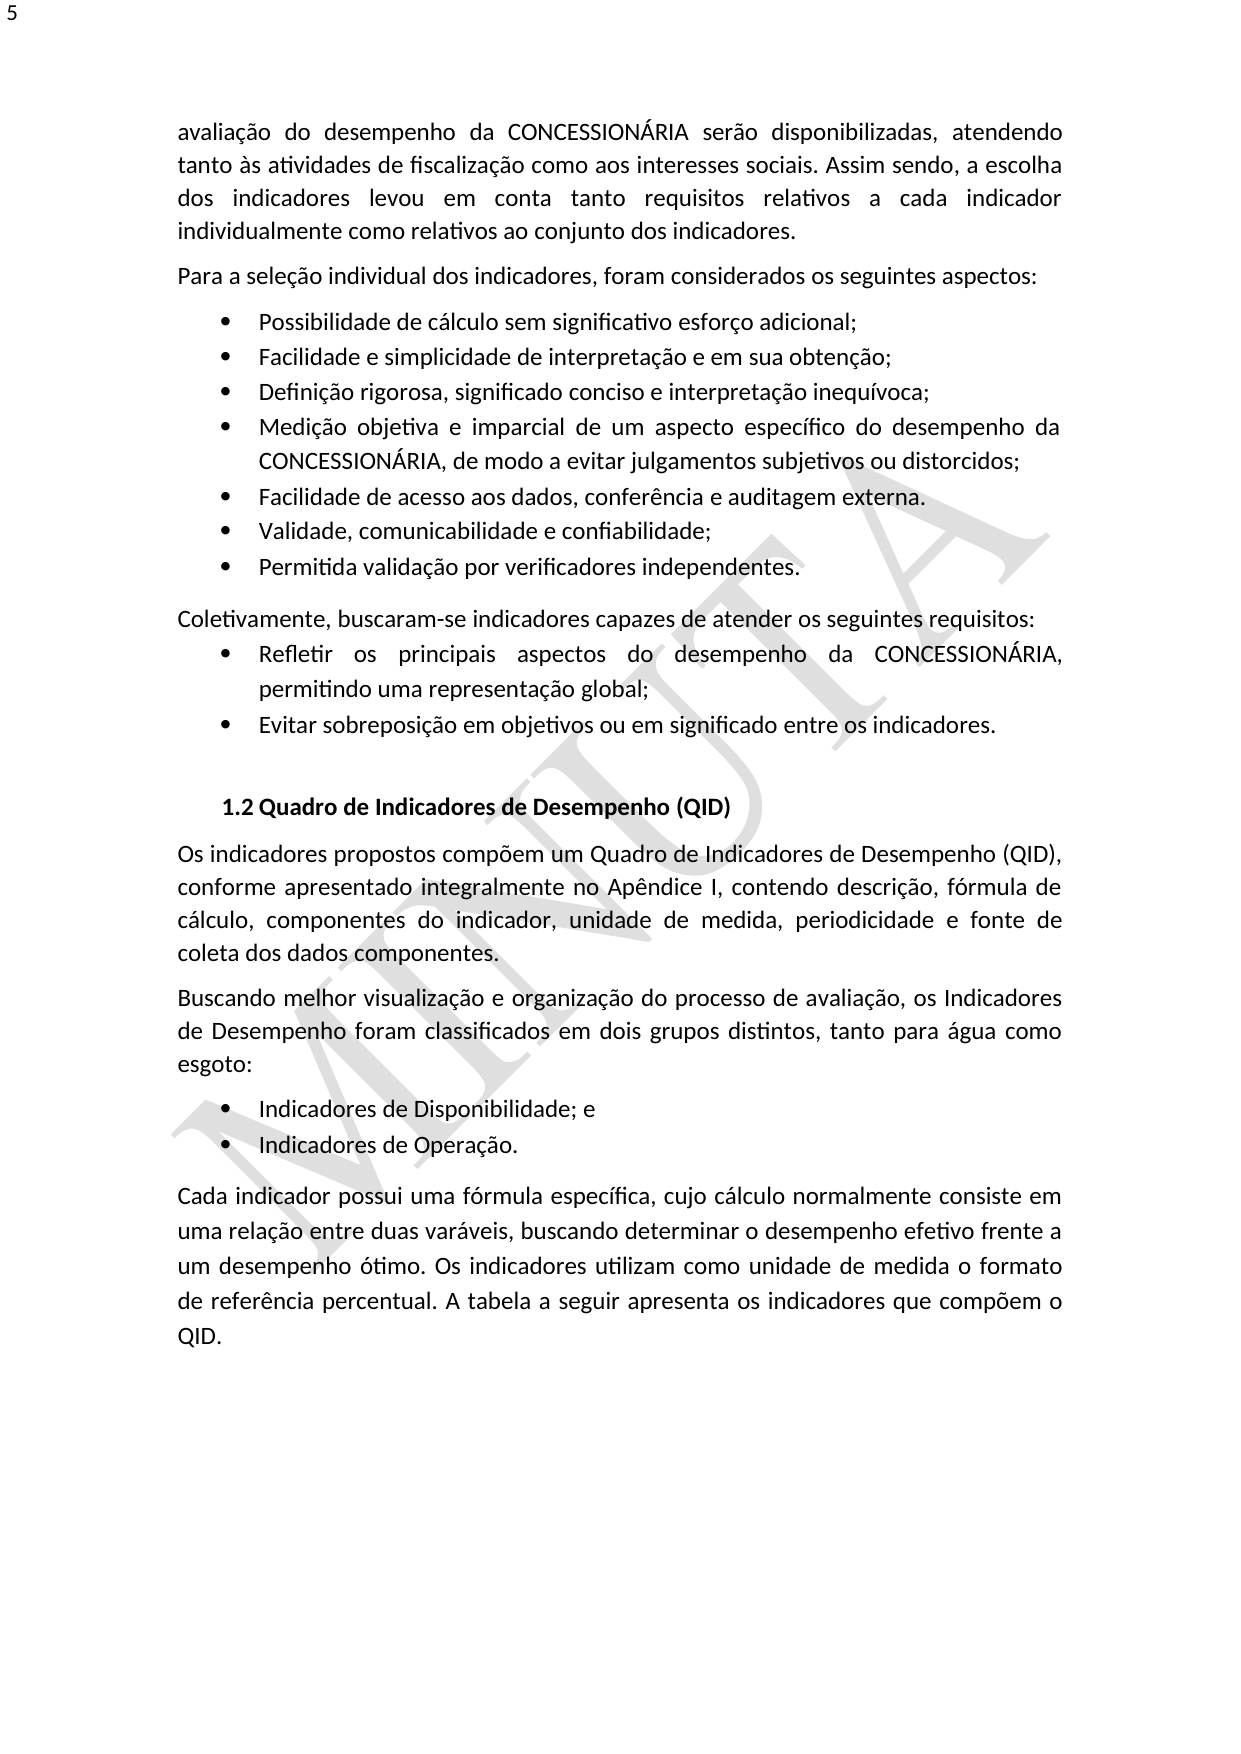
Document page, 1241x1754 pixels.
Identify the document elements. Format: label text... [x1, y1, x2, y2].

list Indicadores de Disponibilidade; e [221, 1093, 1076, 1124]
text Cada indicador possui uma fórmula específica, cujo cálculo normalmente consiste em uma relação entre duas varáveis, buscando determinar o desempenho efetivo frente a um desempenho ótimo. Os indicadores utilizam como unidade de medida o formato de referência percentual. A tabela a seguir apresenta os indicadores que compõem o QID. [177, 1181, 1063, 1351]
text avaliação do desempenho da CONCESSIONÁRIA serão disponibilizadas, atendendo tanto às atividades de fiscalização como aos interesses sociais. Assim sendo, a escolha dos indicadores levou em conta tanto requisitos relativos a cada indicador individualmente como relativos ao conjunto dos indicadores. [177, 116, 1063, 245]
list Evitar sobreposição em objetivos ou em significado entre os indicadores. [221, 708, 1076, 739]
list Definição rigorosa, significado conciso e interpretação inequívoca; [221, 376, 1076, 406]
list Facilidade e simplicidade de interpretação e em sua obtenção; [221, 341, 1076, 371]
list Possibilidade de cálculo sem significativo esforço adicional; [221, 306, 1076, 336]
list Facilidade de acesso aos dados, conferência e auditagem externa. [221, 481, 1076, 511]
list Validade, comunicabilidade e confiabilidade; [221, 516, 1076, 546]
list Medição objetiva e imparcial de um aspecto específico do desempenho da CONCESSIONÁRIA, de modo a evitar julgamentos subjetivos ou distorcidos; [221, 411, 1063, 476]
text Coletivamente, buscaram-se indicadores capazes de atender os seguintes requisitos: [177, 603, 1076, 633]
text Para a seleção individual dos indicadores, foram considerados os seguintes aspectos: [177, 260, 1076, 291]
text Os indicadores propostos compõem um Quadro de Indicadores de Desempenho (QID), conforme apresentado integralmente no Apêndice I, contendo descrição, fórmula de cálculo, componentes do indicador, unidade de medida, periodicidade e fonte de coleta dos dados componentes. [177, 838, 1063, 967]
list Indicadores de Operação. [221, 1129, 1076, 1159]
subtitle Quadro de Indicadores de Desempenho (QID) [221, 791, 1076, 821]
text Buscando melhor visualização e organização do processo de avaliação, os Indicadores de Desempenho foram classificados em dois grupos distintos, tanto para água como esgoto: [177, 982, 1064, 1079]
list Permitida validação por verificadores independentes. [221, 551, 1076, 581]
list Refletir os principais aspectos do desempenho da CONCESSIONÁRIA, permitindo uma representação global; [221, 638, 1063, 703]
